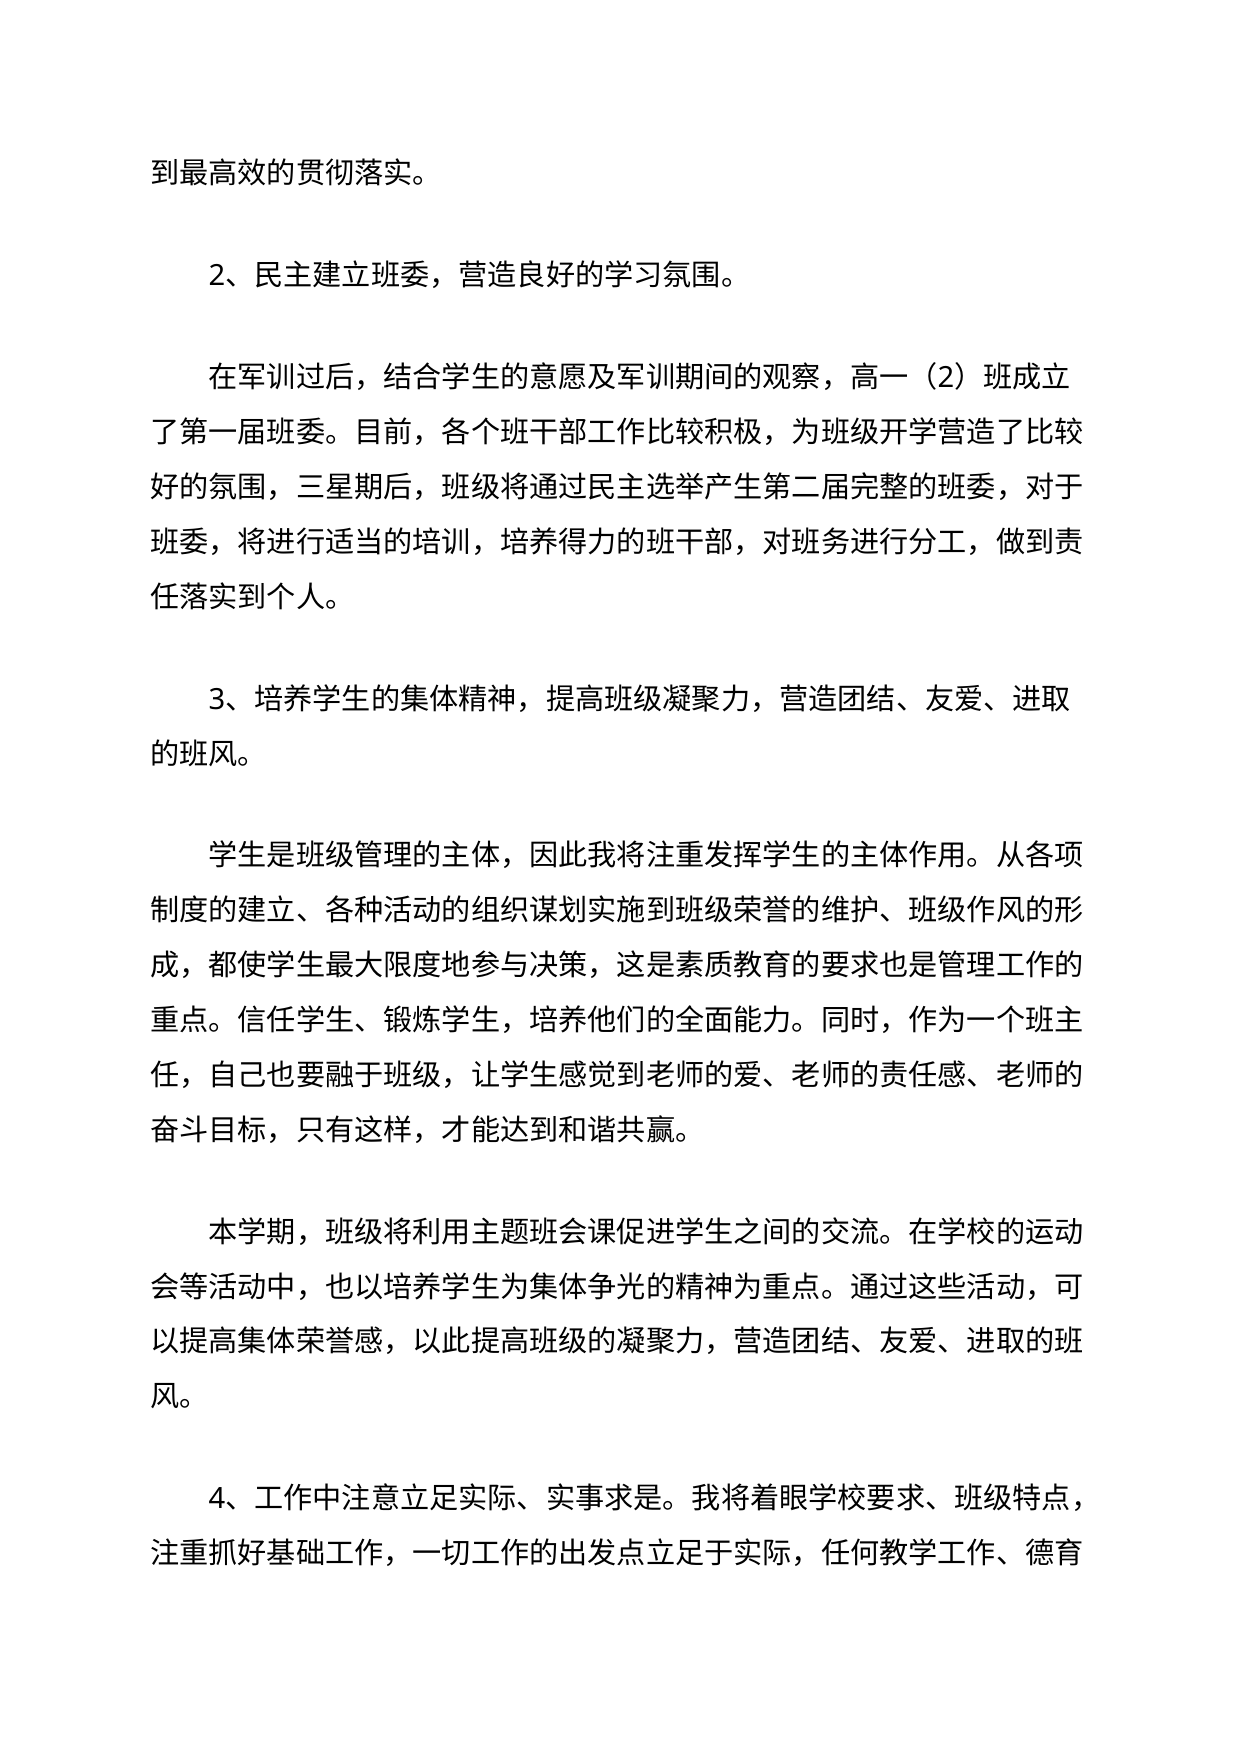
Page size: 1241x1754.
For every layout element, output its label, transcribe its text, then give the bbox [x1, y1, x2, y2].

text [150, 1475, 1090, 1572]
text 学生是班级管理的主体，因此我将注重发挥学生的主体作用。从各项制度的建立、各种活动的组织谋划实施到班级荣誉的维护、班级作风的形成，都使学生最大限度地参与决策，这是素质教育的要求也是管理工作的重点。信任学生、锻炼学生，培养他们的全面能力。同时，作为一个班主任，自己也要融于班级，让学生感觉到老师的爱、老师的责任感、老师的奋斗目标，只有这样，才能达到和谐共赢。 [150, 832, 1090, 1149]
text 在军训过后，结合学生的意愿及军训期间的观察，高一（2）班成立了第一届班委。目前，各个班干部工作比较积极，为班级开学营造了比较好的氛围，三星期后，班级将通过民主选举产生第二届完整的班委，对于班委，将进行适当的培训，培养得力的班干部，对班务进行分工，做到责任落实到个人。 [150, 354, 1090, 616]
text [150, 150, 1090, 192]
text 2、民主建立班委，营造良好的学习氛围。 [150, 252, 1090, 294]
text 本学期，班级将利用主题班会课促进学生之间的交流。在学校的运动会等活动中，也以培养学生为集体争光的精神为重点。通过这些活动，可以提高集体荣誉感，以此提高班级的凝聚力，营造团结、友爱、进取的班风。 [150, 1208, 1090, 1415]
text 3、培养学生的集体精神，提高班级凝聚力，营造团结、友爱、进取的班风。 [150, 675, 1090, 772]
